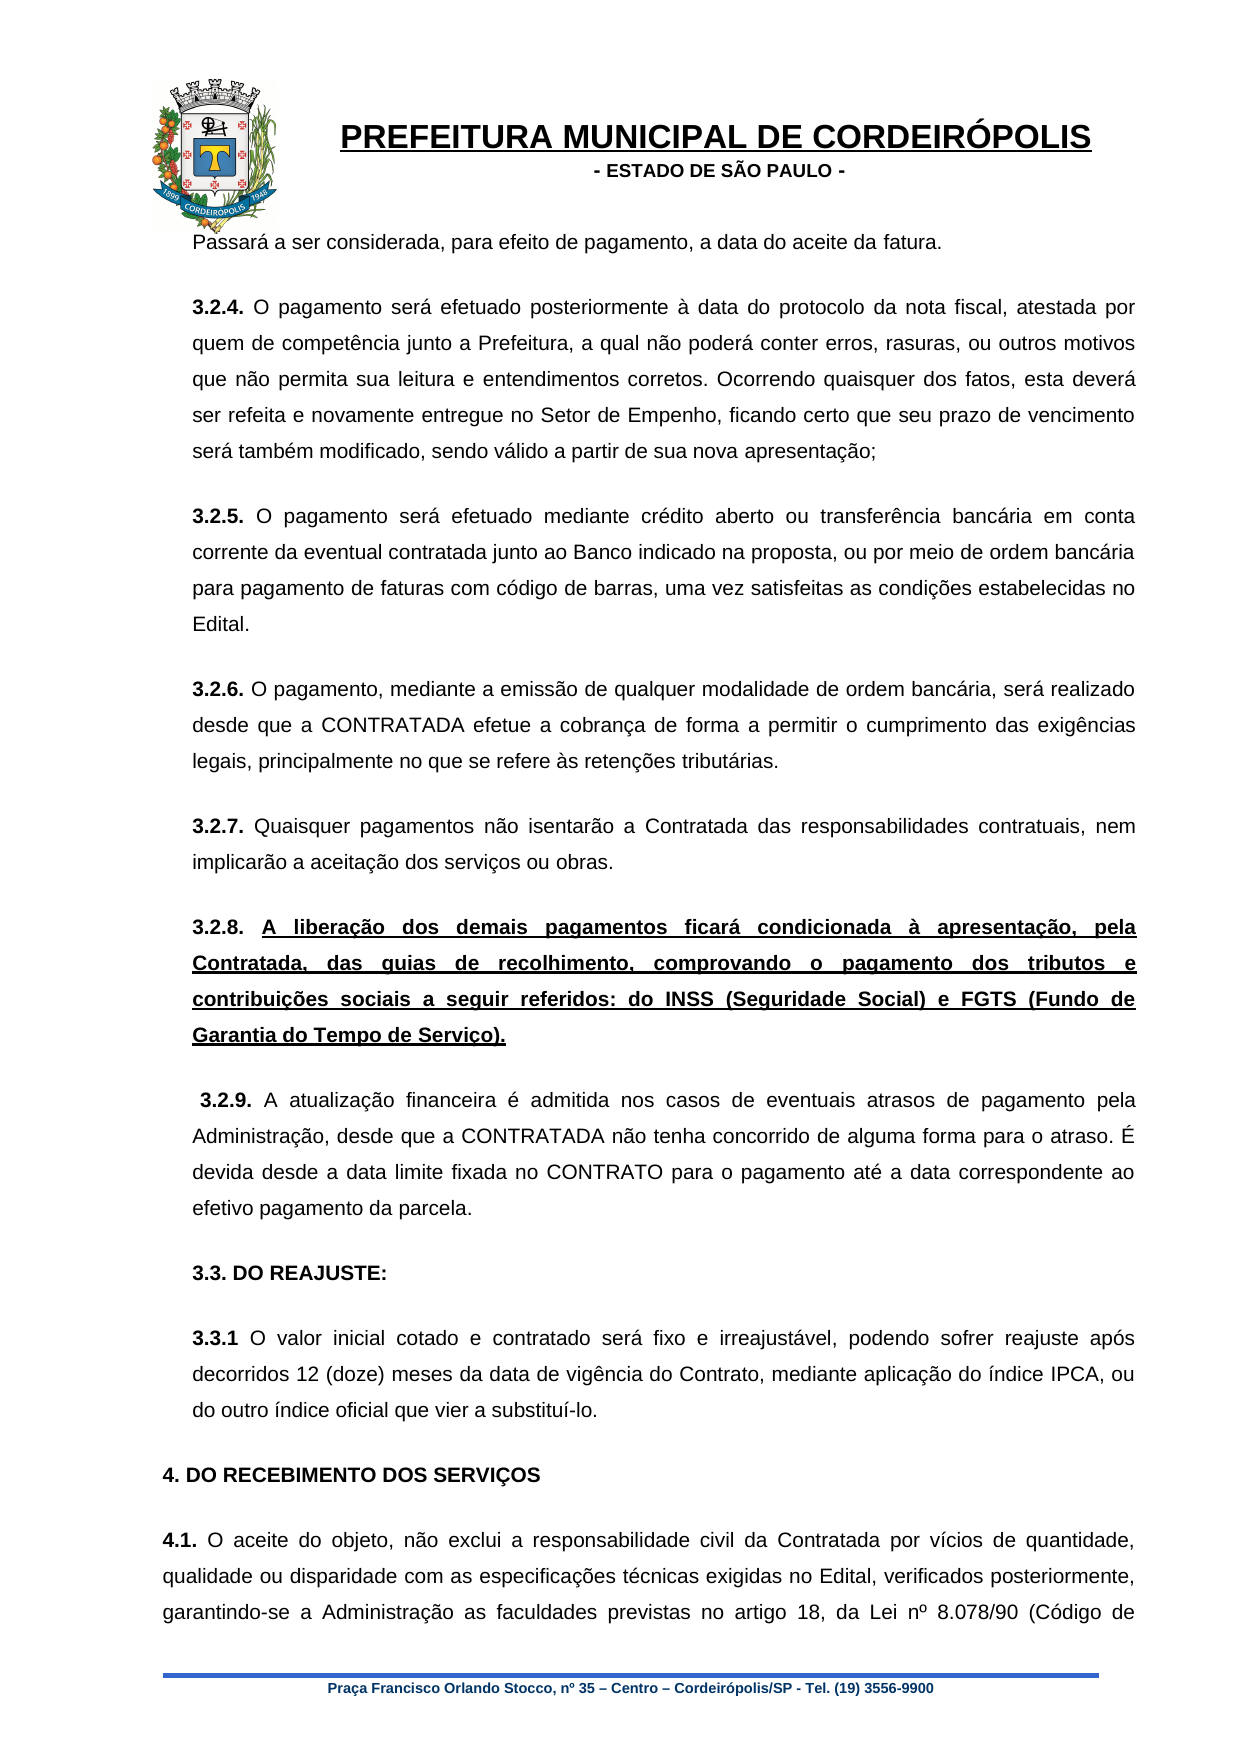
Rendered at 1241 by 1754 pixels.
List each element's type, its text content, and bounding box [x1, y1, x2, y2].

subtitle 3.2.8. A liberação dos demais pagamentos ficará condicionada à apresentação, pela Contratada, das guias de recolhimento, comprovando o pagamento dos tributos e contribuições sociais a seguir referidos: do INSS (Seguridade Social) e FGTS (Fundo de Garantia do Tempo de Serviço). [192, 974, 1137, 1046]
list 3.2.6. O pagamento, mediante a emissão de qualquer modalidade de ordem bancária, será realizado desde que a CONTRATADA efetue a cobrança de forma a permitir o cumprimento das exigências legais, principalmente no que se refere às retenções tributárias. [192, 677, 1137, 772]
list 3.2.5. O pagamento será efetuado mediante crédito aberto ou transferência bancária em conta corrente da eventual contratada junto ao Banco indicado na proposta, ou por meio de ordem bancária para pagamento de faturas com código de barras, uma vez satisfeitas as condições estabelecidas no Edital. [192, 504, 1137, 636]
text 3.3.1 O valor inicial cotado e contratado será fixo e irreajustável, podendo sofrer reajuste após decorridos 12 (doze) meses da data de vigência do Contrato, mediante aplicação do índice IPCA, ou do outro índice oficial que vier a substituí-lo. [192, 1326, 1137, 1421]
list 3.2.4. O pagamento será efetuado posteriormente à data do protocolo da nota fiscal, atestada por quem de competência junto a Prefeitura, a qual não poderá conter erros, rasuras, ou outros motivos que não permita sua leitura e entendimentos corretos. Ocorrendo quaisquer dos fatos, esta deverá ser refeita e novamente entregue no Setor de Empenho, ficando certo que seu prazo de vencimento será também modificado, sendo válido a partir de sua nova apresentação; [192, 295, 1137, 463]
list 3.2.9. A atualização financeira é admitida nos casos de eventuais atrasos de pagamento pela Administração, desde que a CONTRATADA não tenha concorrido de alguma forma para o atraso. É devida desde a data limite fixada no CONTRATO para o pagamento até a data correspondente ao efetivo pagamento da parcela. [192, 1088, 1137, 1219]
subtitle 3.2.8. A liberação dos demais pagamentos ficará condicionada à apresentação, pela Contratada, das guias de recolhimento, comprovando o pagamento dos tributos e contribuições sociais a seguir referidos: do INSS (Seguridade Social) e FGTS (Fundo de Garantia do Tempo de Serviço). [192, 915, 1137, 971]
subtitle 3.3. DO REAJUSTE: [192, 1261, 1137, 1284]
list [192, 230, 1137, 254]
text 4. DO RECEBIMENTO DOS SERVIÇOS [162, 1463, 1137, 1487]
list 3.2.7. Quaisquer pagamentos não isentarão a Contratada das responsabilidades contratuais, nem implicarão a aceitação dos serviços ou obras. [192, 814, 1137, 873]
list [162, 1528, 1137, 1623]
picture [152, 79, 277, 234]
